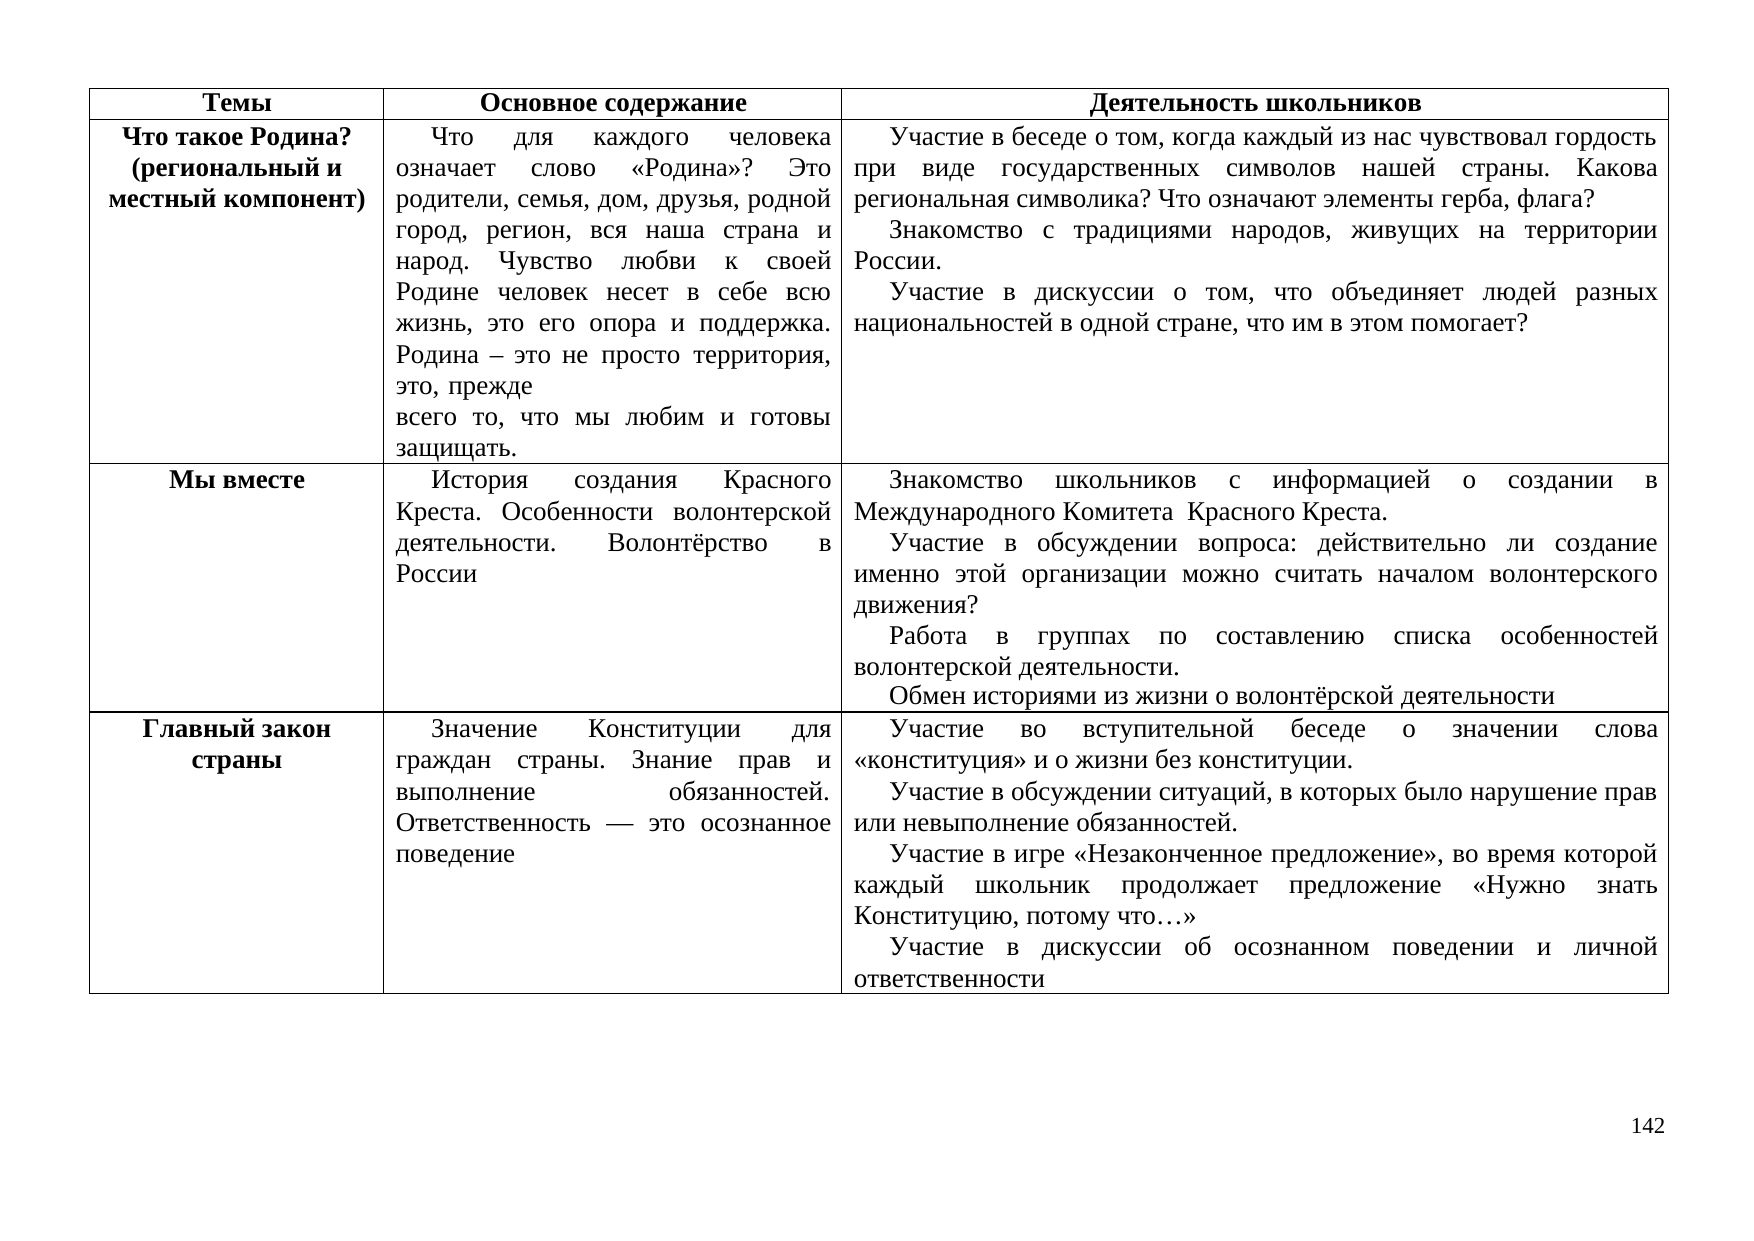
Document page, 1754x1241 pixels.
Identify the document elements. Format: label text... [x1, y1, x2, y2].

table_cell Значение Конституции для граждан страны. Знание прав и выполнение обязанностей. Ответственность — это осознанное поведение [384, 713, 841, 993]
table_cell Что такое Родина? (региональный и местный компонент) [90, 120, 383, 462]
table_cell Мы вместе [90, 464, 383, 711]
table_cell История создания Красного Креста. Особенности волонтерской деятельности. Волонтёрство в России [384, 464, 841, 711]
table_header Основное содержание [384, 89, 841, 119]
table_cell Главный закон страны [90, 713, 383, 993]
table_header Деятельность школьников [842, 89, 1668, 119]
table_cell Участие в беседе о том, когда каждый из нас чувствовал гордость при виде государственных символов нашей страны. Какова региональная символика? Что означают элементы герба, флага? Знакомство с традициями народов, живущих на территории России. Участие в дискуссии о том, что объединяет людей разных национальностей в одной стране, что им в этом помогает? [842, 120, 1668, 462]
table_cell Участие во вступительной беседе о значении слова «конституция» и о жизни без конституции. Участие в обсуждении ситуаций, в которых было нарушение прав или невыполнение обязанностей. Участие в игре «Незаконченное предложение», во время которой каждый школьник продолжает предложение «Нужно знать Конституцию, потому что…» Участие в дискуссии об осознанном поведении и личной ответственности [842, 713, 1668, 993]
table_header Темы [90, 89, 383, 119]
table_cell Что для каждого человека означает слово «Родина»? Это родители, семья, дом, друзья, родной город, регион, вся наша страна и народ. Чувство любви к своей Родине человек несет в себе всю жизнь, это его опора и поддержка. Родина – это не просто территория, это, прежде всего то, что мы любим и готовы защищать. [384, 120, 841, 462]
table_cell Знакомство школьников с информацией о создании в Международного Комитета Красного Креста. Участие в обсуждении вопроса: действительно ли создание именно этой организации можно считать началом волонтерского движения? Работа в группах по составлению списка особенностей волонтерской деятельности. Обмен историями из жизни о волонтёрской деятельности [842, 464, 1668, 711]
